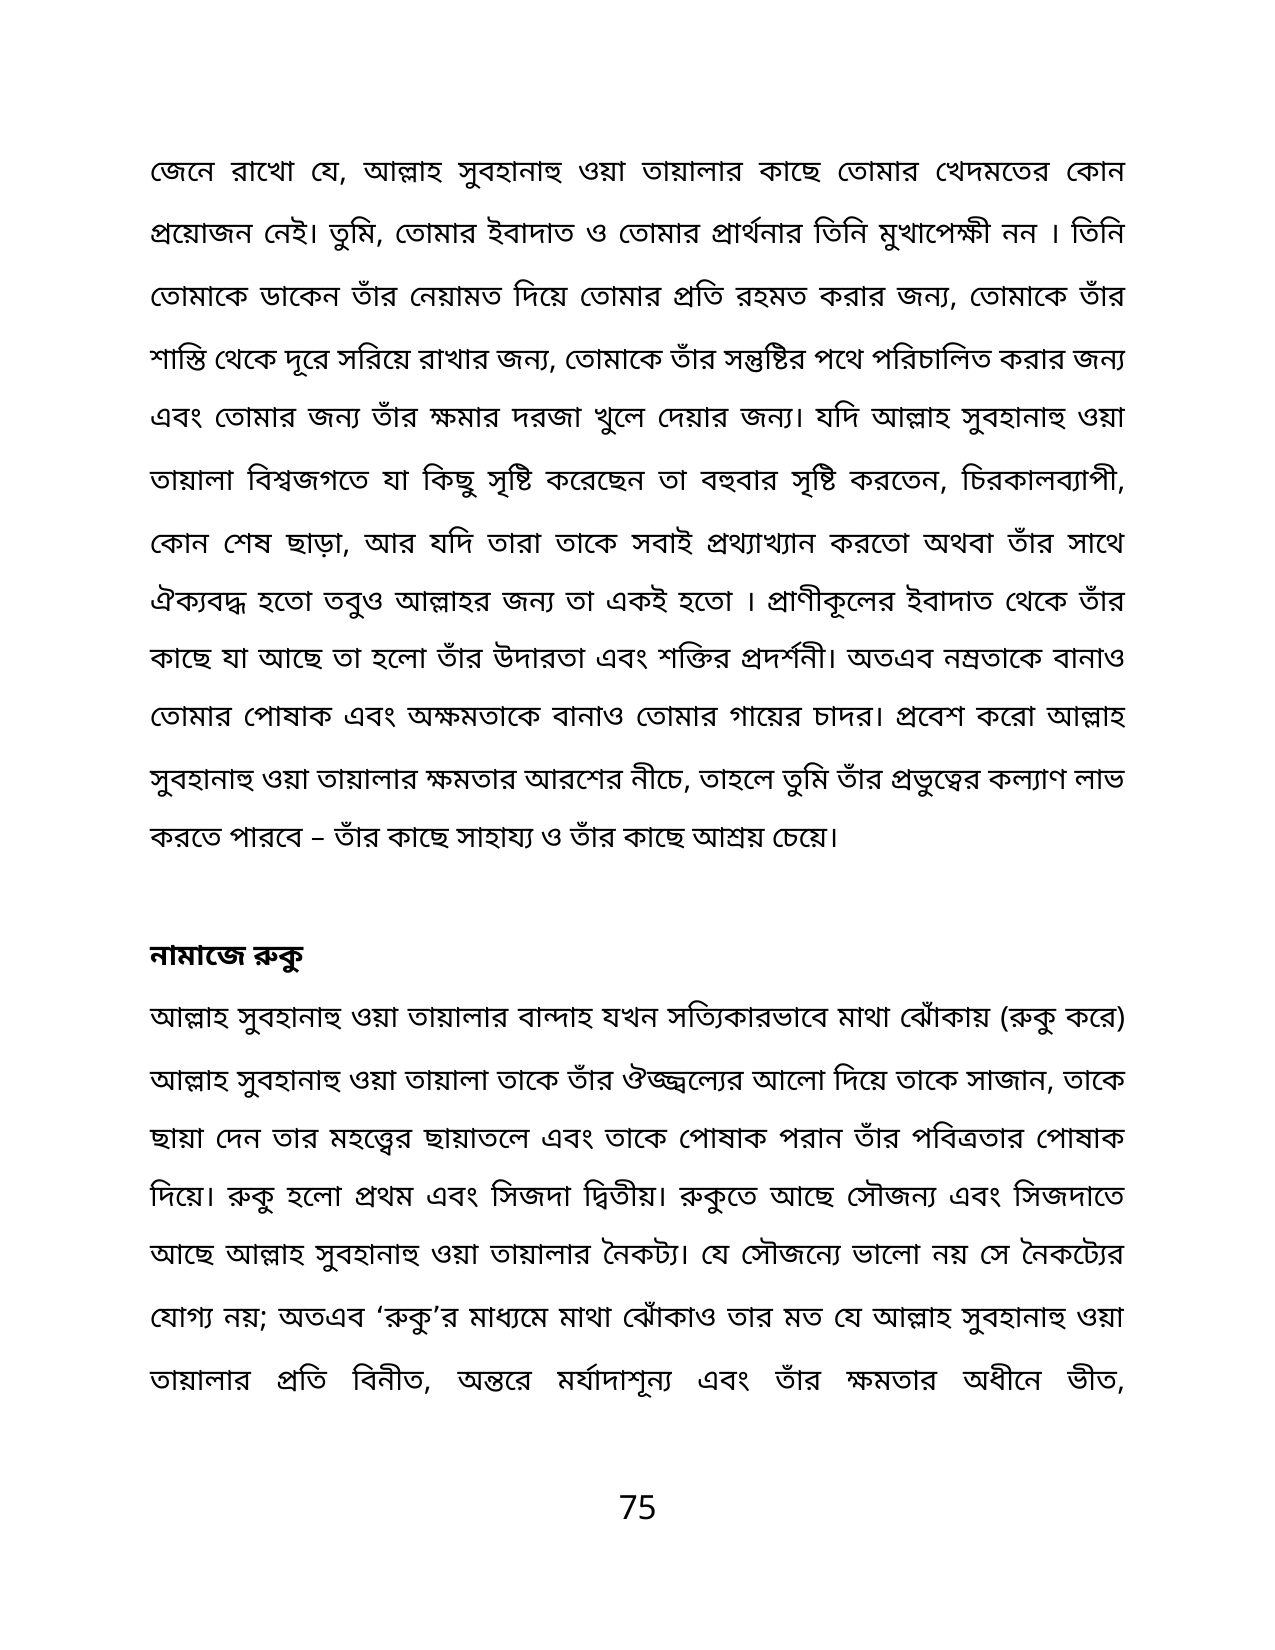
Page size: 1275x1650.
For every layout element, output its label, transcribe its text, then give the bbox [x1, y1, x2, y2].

text নামাজে রুকু [150, 939, 1125, 977]
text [150, 997, 1125, 1402]
text জেনে রাখো যে, আল্লাহ সুবহানাহু ওয়া তায়ালার কাছে তোমার খেদমতের কোন প্রয়োজন নেই। তুমি, তোমার ইবাদাত ও তোমার প্রার্থনার তিনি মুখাপেক্ষী নন । তিনি তোমাকে ডাকেন তাঁর নেয়ামত দিয়ে তোমার প্রতি রহমত করার জন্য, তোমাকে তাঁর শাস্তি থেকে দূরে সরিয়ে রাখার জন্য, তোমাকে তাঁর সন্তুষ্টির পথে পরিচালিত করার জন্য এবং তোমার জন্য তাঁর ক্ষমার দরজা খুলে দেয়ার জন্য। যদি আল্লাহ সুবহানাহু ওয়া তায়ালা বিশ্বজগতে যা কিছু সৃষ্টি করেছেন তা বহুবার সৃষ্টি করতেন, চিরকালব্যাপী, কোন শেষ ছাড়া, আর যদি তারা তাকে সবাই প্রথ্যাখ্যান করতো অথবা তাঁর সাথে ঐক্যবদ্ধ হতো তবুও আল্লাহর জন্য তা একই হতো । প্রাণীকূলের ইবাদাত থেকে তাঁর কাছে যা আছে তা হলো তাঁর উদারতা এবং শক্তির প্রদর্শনী। অতএব নম্রতাকে বানাও তোমার পোষাক এবং অক্ষমতাকে বানাও তোমার গায়ের চাদর। প্রবেশ করো আল্লাহ সুবহানাহু ওয়া তায়ালার ক্ষমতার আরশের নীচে, তাহলে তুমি তাঁর প্রভুত্বের কল্যাণ লাভ করতে পারবে – তাঁর কাছে সাহায্য ও তাঁর কাছে আশ্রয় চেয়ে। [150, 150, 1125, 860]
